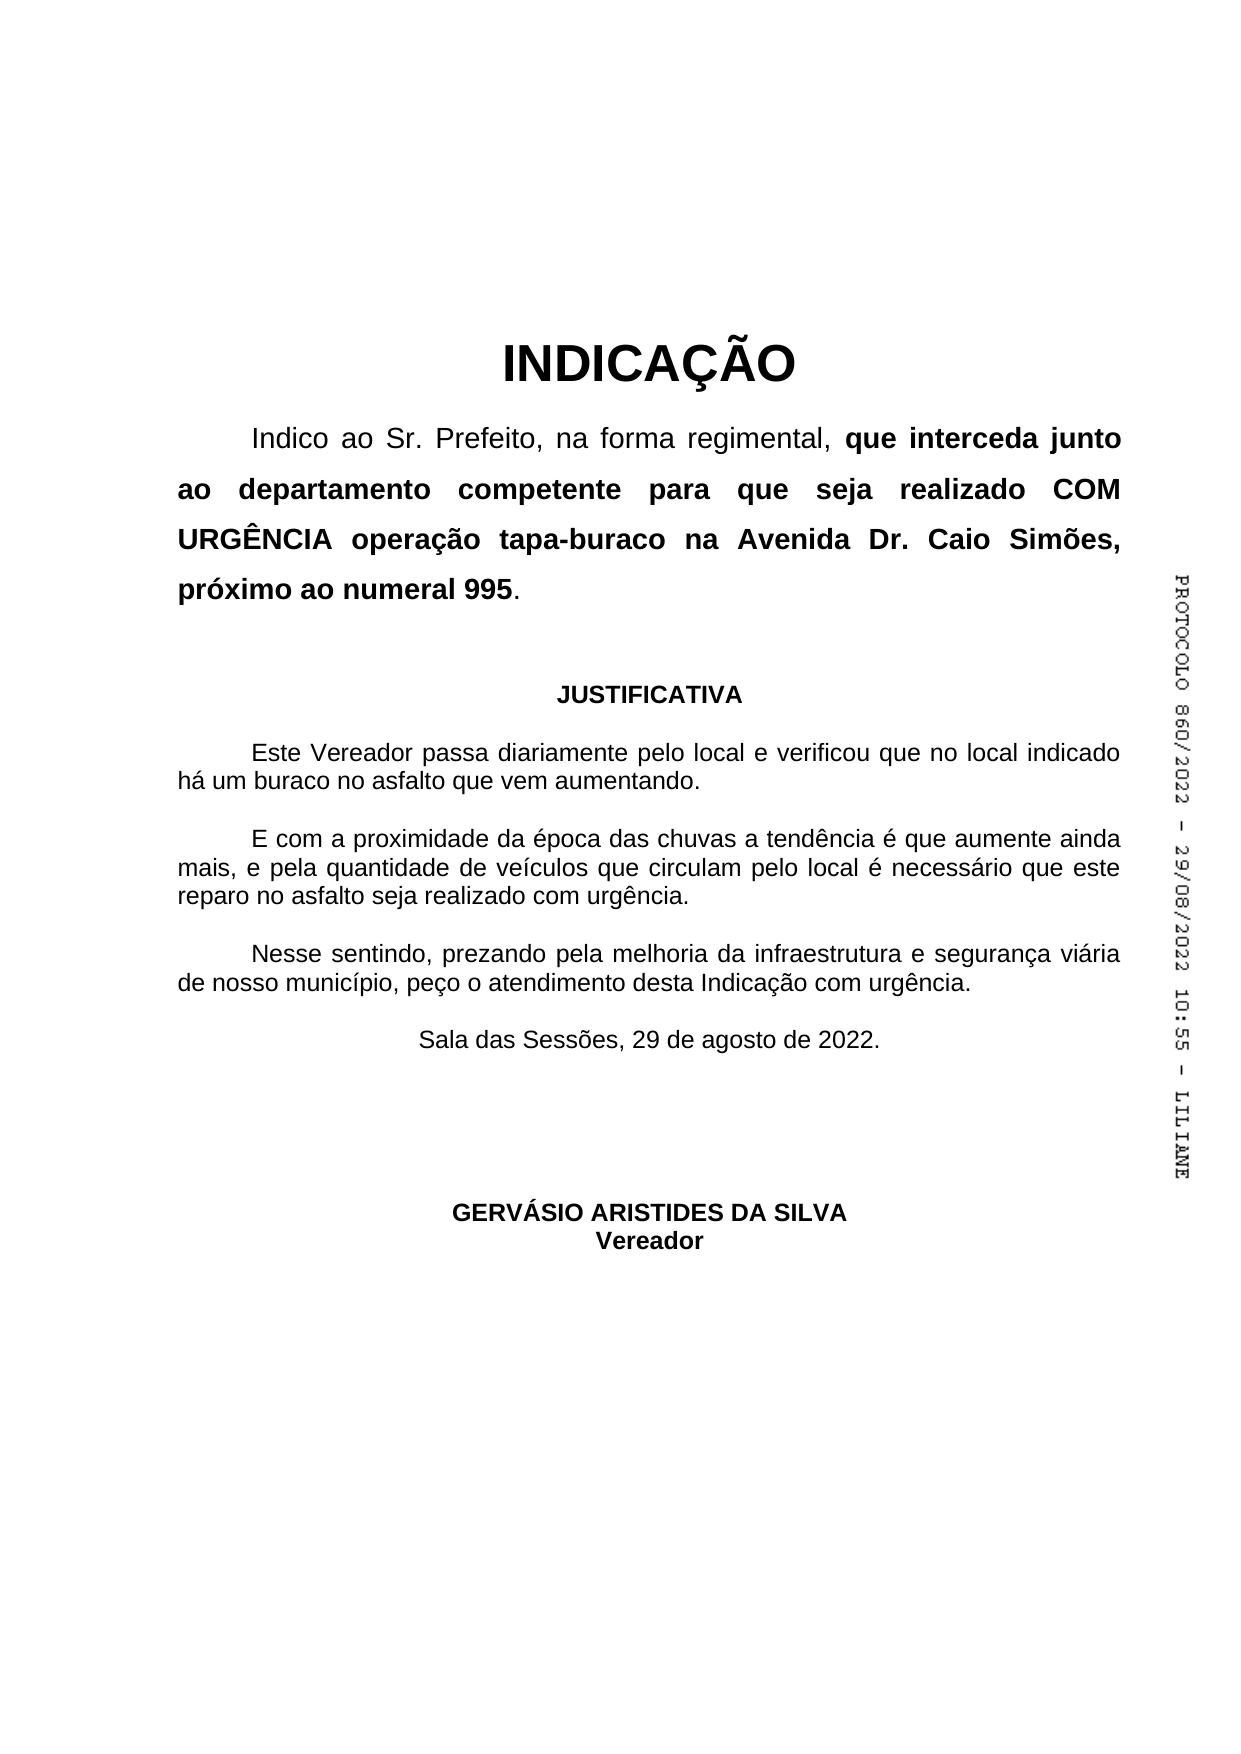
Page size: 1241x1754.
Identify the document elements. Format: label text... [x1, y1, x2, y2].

text Este Vereador passa diariamente pelo local e verificou que no local indicado há um buraco no asfalto que vem aumentando. [177, 738, 1122, 795]
text INDICAÇÃO [177, 333, 1122, 393]
text Nesse sentindo, prezando pela melhoria da infraestrutura e segurança viária de nosso município, peço o atendimento desta Indicação com urgência. [177, 939, 1122, 996]
text Vereador [177, 1226, 1122, 1255]
text GERVÁSIO ARISTIDES DA SILVA [177, 1198, 1122, 1226]
text JUSTIFICATIVA [177, 680, 1122, 709]
text Indico ao Sr. Prefeito, na forma regimental, que interceda junto ao departamento competente para que seja realizado COM URGÊNCIA operação tapa-buraco na Avenida Dr. Caio Simões, próximo ao numeral 995. [177, 421, 1122, 606]
text Sala das Sessões, 29 de agosto de 2022. [177, 1025, 1122, 1054]
text E com a proximidade da época das chuvas a tendência é que aumente ainda mais, e pela quantidade de veículos que circulam pelo local é necessário que este reparo no asfalto seja realizado com urgência. [177, 824, 1122, 910]
picture [1150, 571, 1213, 1183]
